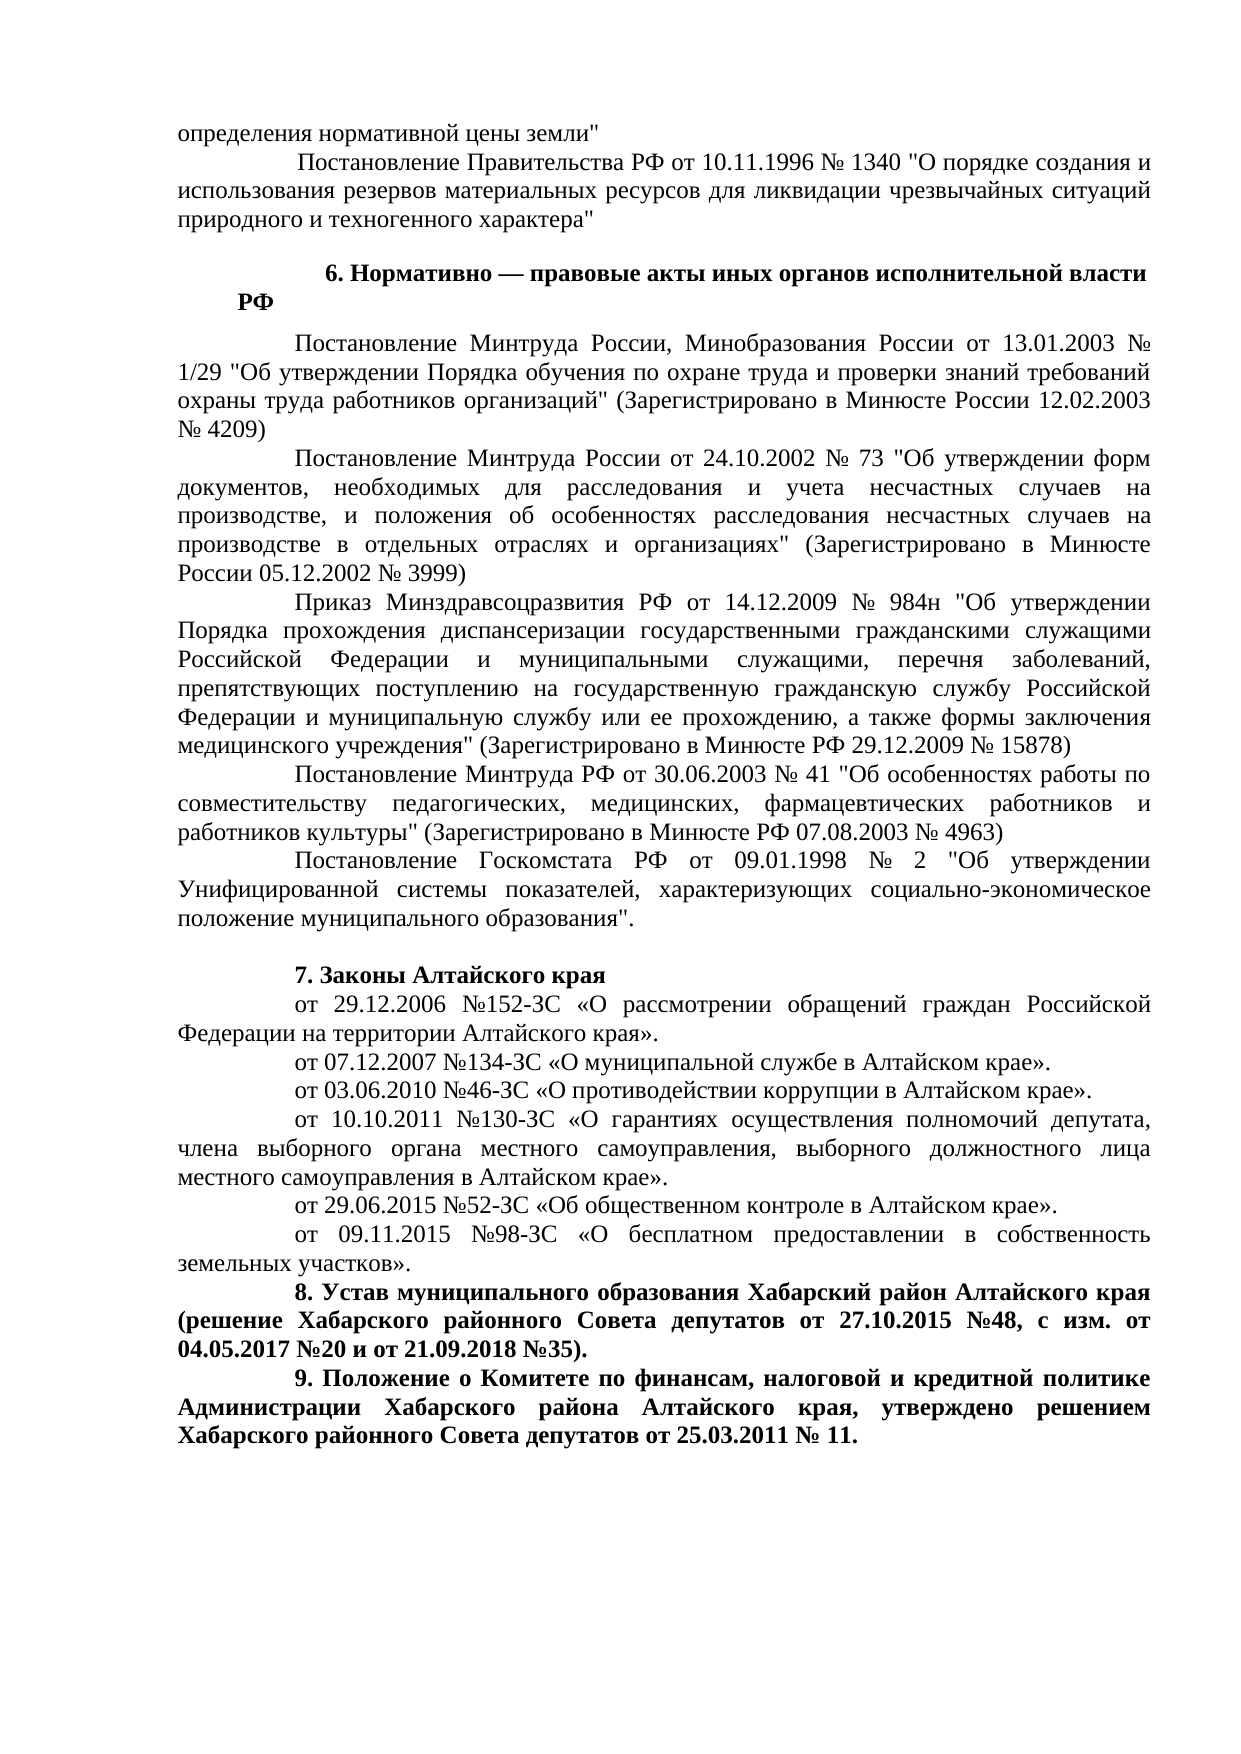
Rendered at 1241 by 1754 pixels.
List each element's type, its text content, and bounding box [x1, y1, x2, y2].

text Постановление Минтруда России, Минобразования России от 13.01.2003 № 1/29 "Об утверждении Порядка обучения по охране труда и проверки знаний требований охраны труда работников организаций" (Зарегистрировано в Минюсте России 12.02.2003 № 4209) [177, 328, 1152, 443]
text Постановление Минтруда России от 24.10.2002 № 73 "Об утверждении форм документов, необходимых для расследования и учета несчастных случаев на производстве, и положения об особенностях расследования несчастных случаев на производстве в отдельных отраслях и организациях" (Зарегистрировано в Минюсте России 05.12.2002 № 3999) [177, 443, 1152, 587]
text Постановление Госкомстата РФ от 09.01.1998 № 2 "Об утверждении Унифицированной системы показателей, характеризующих социально-экономическое положение муниципального образования". [177, 846, 1152, 932]
text 8. Устав муниципального образования Хабарский район Алтайского края (решение Хабарского районного Совета депутатов от 27.10.2015 №48, с изм. от 04.05.2017 №20 и от 21.09.2018 №35). [177, 1277, 1152, 1363]
text Приказ Минздравсоцразвития РФ от 14.12.2009 № 984н "Об утверждении Порядка прохождения диспансеризации государственными гражданскими служащими Российской Федерации и муниципальными служащими, перечня заболеваний, препятствующих поступлению на государственную гражданскую службу Российской Федерации и муниципальную службу или ее прохождению, а также формы заключения медицинского учреждения" (Зарегистрировано в Минюсте РФ 29.12.2009 № 15878) [177, 587, 1152, 759]
text 7. Законы Алтайского края [177, 961, 1152, 989]
text от 07.12.2007 №134-ЗС «О муниципальной службе в Алтайском крае». [177, 1047, 1152, 1076]
text Постановление Минтруда РФ от 30.06.2003 № 41 "Об особенностях работы по совместительству педагогических, медицинских, фармацевтических работников и работников культуры" (Зарегистрировано в Минюсте РФ 07.08.2003 № 4963) [177, 759, 1152, 846]
text от 09.11.2015 №98-ЗС «О бесплатном предоставлении в собственность земельных участков». [177, 1219, 1152, 1277]
text от 29.12.2006 №152-ЗС «О рассмотрении обращений граждан Российской Федерации на территории Алтайского края». [177, 989, 1152, 1047]
text Постановление Правительства РФ от 10.11.1996 № 1340 "О порядке создания и использования резервов материальных ресурсов для ликвидации чрезвычайных ситуаций природного и техногенного характера" [177, 147, 1152, 233]
text от 10.10.2011 №130-ЗС «О гарантиях осуществления полномочий депутата, члена выборного органа местного самоуправления, выборного должностного лица местного самоуправления в Алтайском крае». [177, 1104, 1152, 1191]
text от 03.06.2010 №46-ЗС «О противодействии коррупции в Алтайском крае». [177, 1076, 1152, 1104]
text 9. Положение о Комитете по финансам, налоговой и кредитной политике Администрации Хабарского района Алтайского края, утверждено решением Хабарского районного Совета депутатов от 25.03.2011 № 11. [177, 1363, 1152, 1449]
text от 29.06.2015 №52-ЗС «Об общественном контроле в Алтайском крае». [177, 1191, 1152, 1219]
subtitle 6. Нормативно — правовые акты иных органов исполнительной власти РФ [177, 258, 1152, 316]
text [177, 118, 1152, 147]
